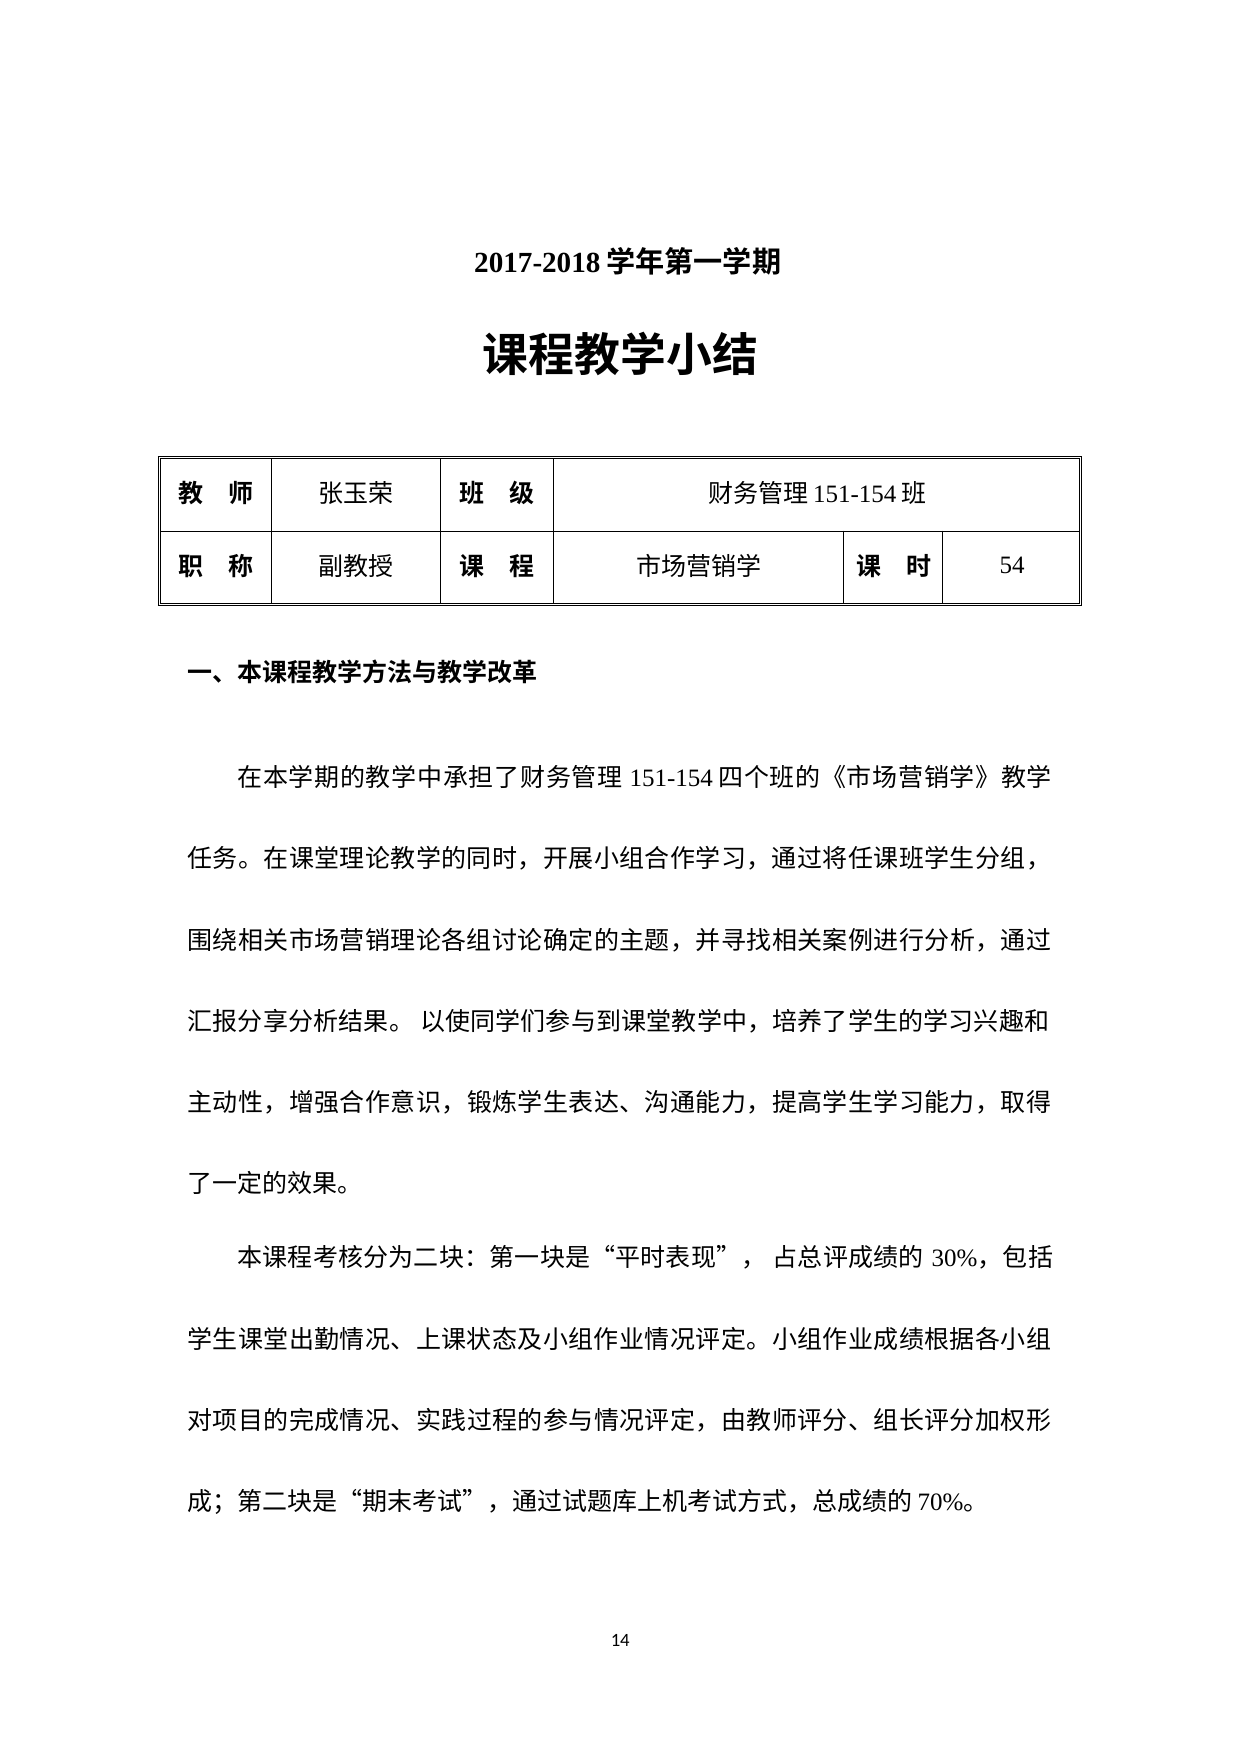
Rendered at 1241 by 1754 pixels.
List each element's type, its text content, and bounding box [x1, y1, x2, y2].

text 一、本课程教学方法与教学改革 [187, 638, 1053, 703]
table_cell 课 时 [844, 532, 942, 603]
table_header 班 级 [441, 459, 553, 531]
table_cell 54 [943, 532, 1079, 603]
table_cell 市场营销学 [554, 532, 843, 603]
table_header 张玉荣 [272, 459, 440, 531]
table_cell 职 称 [161, 532, 271, 603]
text 2017-2018学年第一学期 [187, 227, 1053, 292]
table_header 教 师 [161, 459, 271, 531]
text 本课程考核分为二块：第一块是“平时表现”， 占总评成绩的30%，包括学生课堂出勤情况、上课状态及小组作业情况评定。小组作业成绩根据各小组对项目的完成情况、实践过程的参与情况评定，由教师评分、组长评分加权形成；第二块是“期末考试”，通过试题库上机考试方式，总成绩的70%。 [187, 1223, 1053, 1532]
text 在本学期的教学中承担了财务管理151-154四个班的《市场营销学》教学任务。在课堂理论教学的同时，开展小组合作学习，通过将任课班学生分组，围绕相关市场营销理论各组讨论确定的主题，并寻找相关案例进行分析，通过汇报分享分析结果。 以使同学们参与到课堂教学中，培养了学生的学习兴趣和主动性，增强合作意识，锻炼学生表达、沟通能力，提高学生学习能力，取得了一定的效果。 [187, 743, 1053, 1214]
table_header 财务管理151-154班 [554, 459, 1079, 531]
table_cell 课 程 [441, 532, 553, 603]
table_cell 副教授 [272, 532, 440, 603]
text 课程教学小结 [187, 302, 1053, 400]
